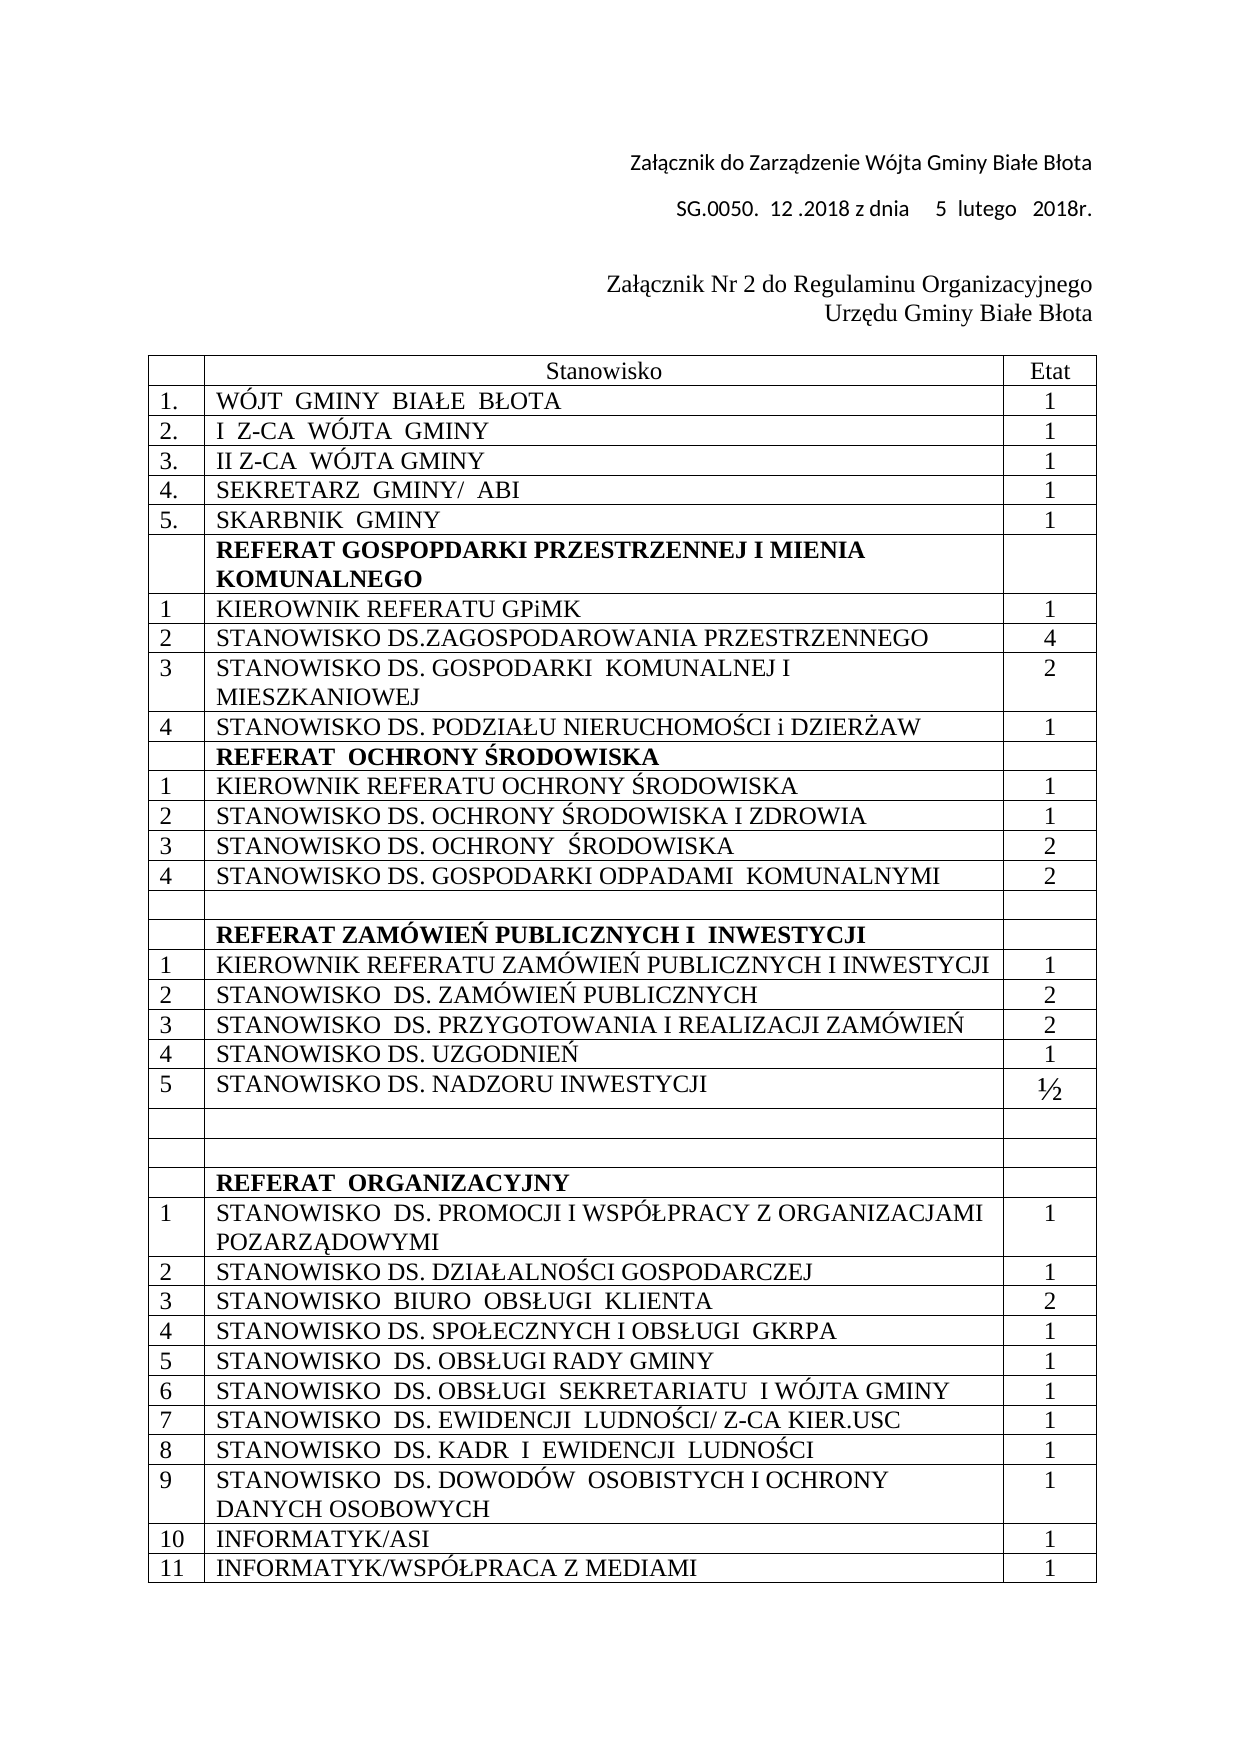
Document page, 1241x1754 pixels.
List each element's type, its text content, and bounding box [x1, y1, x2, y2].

table_cell 1 [1004, 416, 1096, 445]
text Załącznik Nr 2 do Regulaminu Organizacyjnego Urzędu Gminy Białe Błota [148, 269, 1093, 327]
table_cell [205, 1109, 1003, 1137]
table_cell WÓJT GMINY BIAŁE BŁOTA [205, 386, 1003, 415]
table_cell [1004, 1139, 1096, 1167]
table_cell 1 [1004, 1554, 1096, 1582]
table_cell 2 [149, 801, 204, 830]
table_cell [1004, 1168, 1096, 1197]
table_header [149, 356, 204, 385]
table_cell [1004, 742, 1096, 770]
table_cell 3 [149, 1286, 204, 1315]
table_cell KIEROWNIK REFERATU ZAMÓWIEŃ PUBLICZNYCH I INWESTYCJI [205, 950, 1003, 979]
table_cell 1 [1004, 1316, 1096, 1345]
table_cell [149, 920, 204, 949]
table_cell STANOWISKO DS. OCHRONY ŚRODOWISKA [205, 831, 1003, 860]
table_cell 2. [149, 416, 204, 445]
table_cell INFORMATYK/WSPÓŁPRACA Z MEDIAMI [205, 1554, 1003, 1582]
table_cell 1 [149, 594, 204, 622]
table_cell 4 [149, 1040, 204, 1068]
table_cell 2 [1004, 861, 1096, 889]
table_cell 3 [149, 831, 204, 860]
table_cell STANOWISKO DS. SPOŁECZNYCH I OBSŁUGI GKRPA [205, 1316, 1003, 1345]
table_cell 1 [1004, 1346, 1096, 1375]
table_cell 4 [149, 1316, 204, 1345]
table_cell 1 [1004, 594, 1096, 622]
table_cell 1 [149, 1198, 204, 1256]
table_cell STANOWISKO DS. UZGODNIEŃ [205, 1040, 1003, 1068]
table_cell 1 [1004, 1465, 1096, 1523]
table_cell STANOWISKO DS. PRZYGOTOWANIA I REALIZACJI ZAMÓWIEŃ [205, 1010, 1003, 1038]
table_cell INFORMATYK/ASI [205, 1524, 1003, 1552]
table_cell 2 [149, 1257, 204, 1285]
table_cell 3. [149, 446, 204, 474]
table_cell 4 [149, 861, 204, 889]
table_cell STANOWISKO BIURO OBSŁUGI KLIENTA [205, 1286, 1003, 1315]
table_cell 1 [1004, 476, 1096, 504]
table_header Stanowisko [205, 356, 1003, 385]
table_cell STANOWISKO DS. EWIDENCJI LUDNOŚCI/ Z-CA KIER.USC [205, 1406, 1003, 1434]
table_cell 5 [149, 1069, 204, 1108]
table_cell 4. [149, 476, 204, 504]
table_cell STANOWISKO DS. GOSPODARKI ODPADAMI KOMUNALNYMI [205, 861, 1003, 889]
table_cell REFERAT ORGANIZACYJNY [205, 1168, 1003, 1197]
table_cell [1004, 891, 1096, 919]
table_cell REFERAT GOSPOPDARKI PRZESTRZENNEJ I MIENIA KOMUNALNEGO [205, 535, 1003, 593]
table_cell [149, 535, 204, 593]
table_cell SEKRETARZ GMINY/ ABI [205, 476, 1003, 504]
table_cell 6 [149, 1376, 204, 1404]
table_cell 4 [1004, 624, 1096, 652]
table_cell 2 [1004, 831, 1096, 860]
table_cell 2 [1004, 653, 1096, 711]
table_cell [149, 1168, 204, 1197]
table_cell 5. [149, 505, 204, 534]
table_cell SKARBNIK GMINY [205, 505, 1003, 534]
text Załącznik do Zarządzenie Wójta Gminy Białe Błota [148, 148, 1093, 176]
table_cell [149, 891, 204, 919]
table_cell 1 [1004, 771, 1096, 800]
table_cell 3 [149, 1010, 204, 1038]
table_cell 1 [1004, 712, 1096, 741]
table_cell II Z-CA WÓJTA GMINY [205, 446, 1003, 474]
table_cell KIEROWNIK REFERATU GPiMK [205, 594, 1003, 622]
table_cell 1 [1004, 1257, 1096, 1285]
table_cell 2 [1004, 980, 1096, 1009]
table_cell 1 [1004, 1198, 1096, 1256]
table_cell 1 [1004, 1406, 1096, 1434]
table_cell 1 [1004, 950, 1096, 979]
table_cell 1. [149, 386, 204, 415]
table_cell STANOWISKO DS. ZAMÓWIEŃ PUBLICZNYCH [205, 980, 1003, 1009]
table_cell KIEROWNIK REFERATU OCHRONY ŚRODOWISKA [205, 771, 1003, 800]
table_cell [1004, 920, 1096, 949]
table_cell STANOWISKO DS. OBSŁUGI RADY GMINY [205, 1346, 1003, 1375]
table_cell 9 [149, 1465, 204, 1523]
table_cell REFERAT ZAMÓWIEŃ PUBLICZNYCH I INWESTYCJI [205, 920, 1003, 949]
table_cell [205, 1139, 1003, 1167]
table_header Etat [1004, 356, 1096, 385]
table_cell 1 [1004, 1524, 1096, 1552]
table_cell 1 [1004, 1040, 1096, 1068]
table_cell 3 [149, 653, 204, 711]
table_cell 1 [149, 771, 204, 800]
table_cell STANOWISKO DS. GOSPODARKI KOMUNALNEJ I MIESZKANIOWEJ [205, 653, 1003, 711]
table_cell REFERAT OCHRONY ŚRODOWISKA [205, 742, 1003, 770]
table_cell STANOWISKO DS. OBSŁUGI SEKRETARIATU I WÓJTA GMINY [205, 1376, 1003, 1404]
table_cell 2 [1004, 1010, 1096, 1038]
table_cell 8 [149, 1435, 204, 1464]
table_cell 5 [149, 1346, 204, 1375]
table_cell 1 [149, 950, 204, 979]
table_cell 4 [149, 712, 204, 741]
table_cell I Z-CA WÓJTA GMINY [205, 416, 1003, 445]
table_cell STANOWISKO DS.ZAGOSPODAROWANIA PRZESTRZENNEGO [205, 624, 1003, 652]
table_cell 2 [1004, 1286, 1096, 1315]
table_cell 2 [149, 624, 204, 652]
table_cell STANOWISKO DS. DZIAŁALNOŚCI GOSPODARCZEJ [205, 1257, 1003, 1285]
table_cell STANOWISKO DS. KADR I EWIDENCJI LUDNOŚCI [205, 1435, 1003, 1464]
table_cell [149, 1109, 204, 1137]
table_cell 1 [1004, 1435, 1096, 1464]
table_cell STANOWISKO DS. PROMOCJI I WSPÓŁPRACY Z ORGANIZACJAMI POZARZĄDOWYMI [205, 1198, 1003, 1256]
table_cell 1 [1004, 446, 1096, 474]
table_cell 1 [1004, 1376, 1096, 1404]
table_cell [149, 742, 204, 770]
table_cell 1 [1004, 386, 1096, 415]
table_cell [149, 1139, 204, 1167]
table_cell STANOWISKO DS. PODZIAŁU NIERUCHOMOŚCI i DZIERŻAW [205, 712, 1003, 741]
table_cell [205, 891, 1003, 919]
table_cell STANOWISKO DS. NADZORU INWESTYCJI [205, 1069, 1003, 1108]
table_cell 2 [149, 980, 204, 1009]
table_cell [1004, 1109, 1096, 1137]
table_cell 1 [1004, 801, 1096, 830]
text SG.0050. 12 .2018 z dnia 5 lutego 2018r. [148, 194, 1093, 222]
table_cell 1 [1004, 505, 1096, 534]
table_cell 11 [149, 1554, 204, 1582]
table_cell ½ [1004, 1069, 1096, 1108]
table_cell [1004, 535, 1096, 593]
table_cell 7 [149, 1406, 204, 1434]
table_cell STANOWISKO DS. DOWODÓW OSOBISTYCH I OCHRONY DANYCH OSOBOWYCH [205, 1465, 1003, 1523]
table_cell 10 [149, 1524, 204, 1552]
table_cell STANOWISKO DS. OCHRONY ŚRODOWISKA I ZDROWIA [205, 801, 1003, 830]
